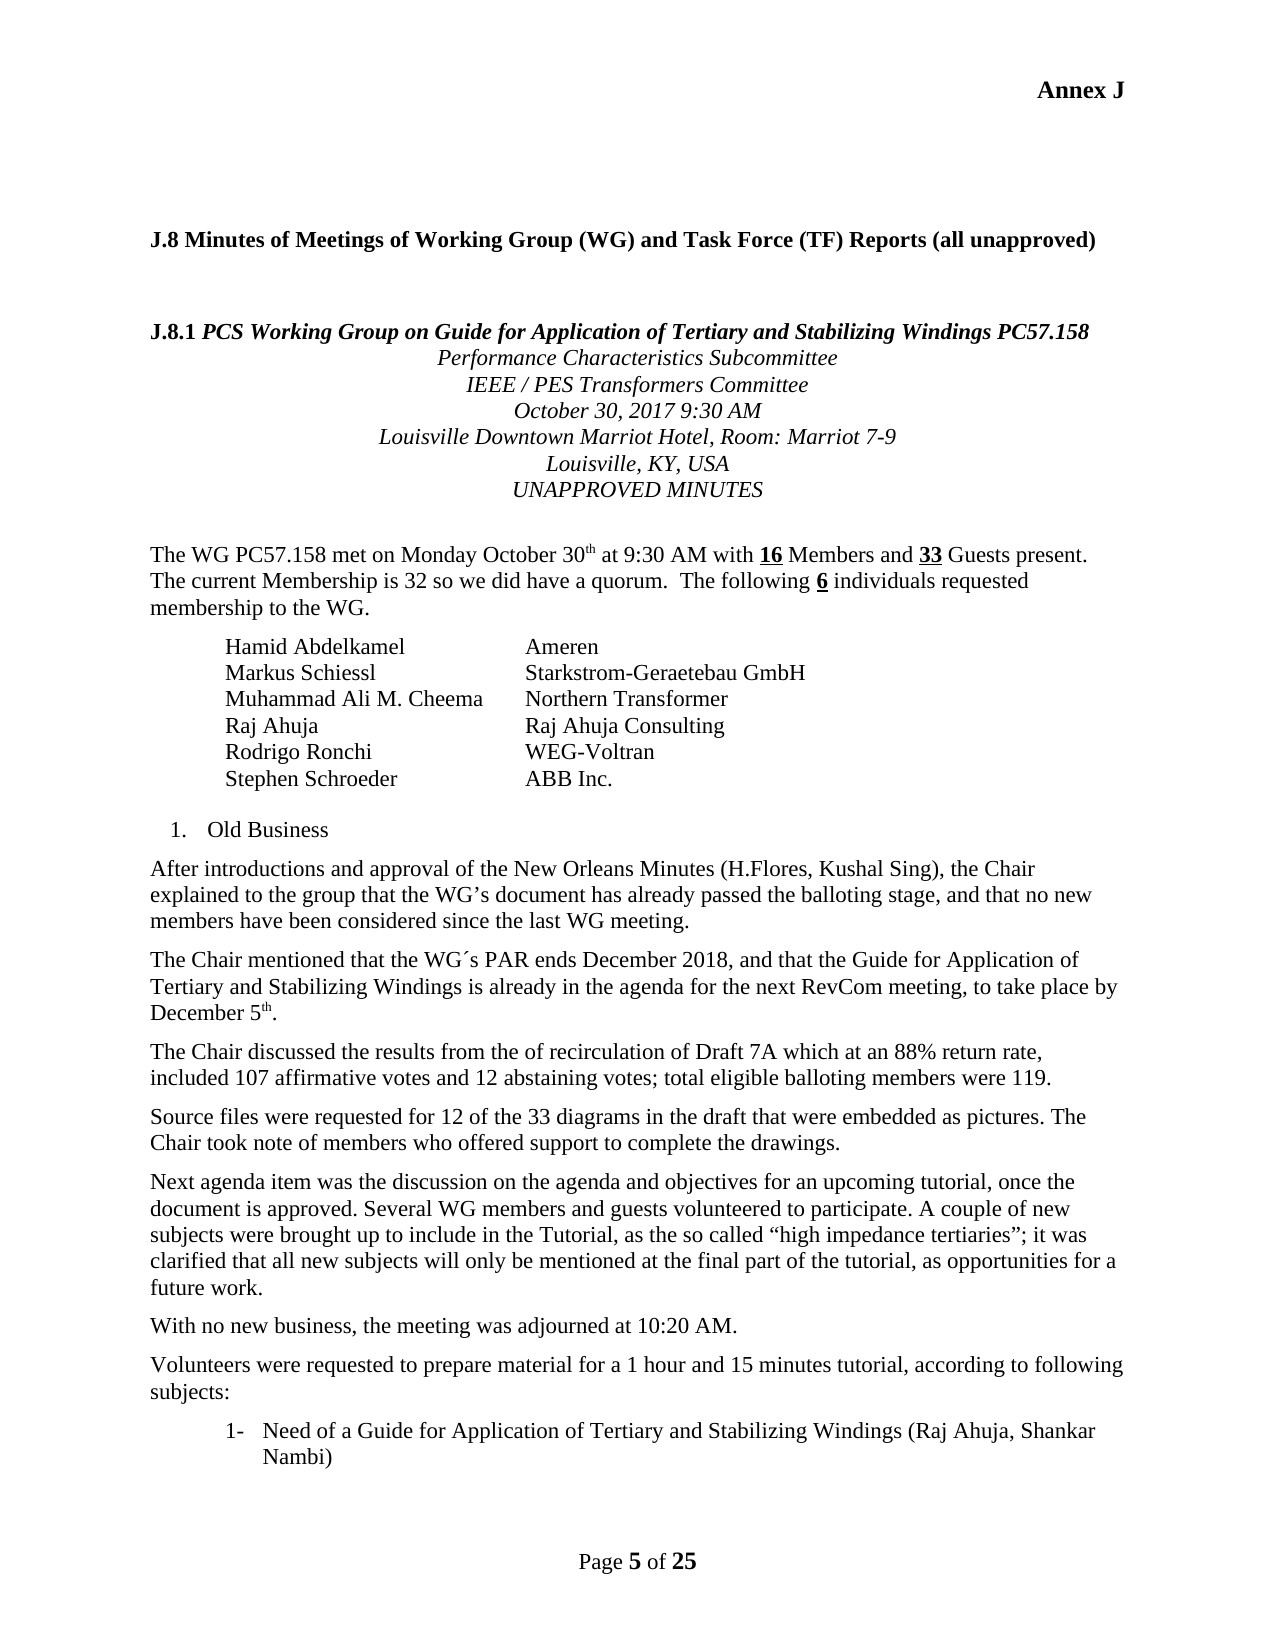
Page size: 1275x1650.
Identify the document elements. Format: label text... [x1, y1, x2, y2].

text Stephen Schroeder ABB Inc. [225, 764, 1125, 791]
text IEEE / PES Transformers Committee [150, 371, 1125, 397]
text Performance Characteristics Subcommittee [150, 344, 1125, 371]
text After introductions and approval of the New Orleans Minutes (H.Flores, Kushal Sing), the Chair explained to the group that the WG’s document has already passed the balloting stage, and that no new members have been considered since the last WG meeting. [150, 855, 1125, 934]
list Old Business [169, 816, 1125, 842]
text The WG PC57.158 met on Monday October 30th at 9:30 AM with 16 Members and 33 Guests present. The current Membership is 32 so we did have a quorum. The following 6 individuals requested membership to the WG. [150, 541, 1125, 620]
text UNAPPROVED MINUTES [150, 476, 1125, 502]
text The Chair discussed the results from the of recirculation of Draft 7A which at an 88% return rate, included 107 affirmative votes and 12 abstaining votes; total eligible balloting members were 119. [150, 1038, 1125, 1091]
text Louisville Downtown Marriot Hotel, Room: Marriot 7-9 [150, 423, 1125, 450]
text J.8.1 PCS Working Group on Guide for Application of Tertiary and Stabilizing Windings PC57.158 [150, 318, 1125, 344]
text With no new business, the meeting was adjourned at 10:20 AM. [150, 1313, 1125, 1339]
text Raj Ahuja Raj Ahuja Consulting [225, 712, 1125, 738]
text October 30, 2017 9:30 AM [150, 397, 1125, 423]
text Rodrigo Ronchi WEG-Voltran [225, 738, 1125, 764]
text Muhammad Ali M. Cheema Northern Transformer [225, 686, 1125, 712]
text The Chair mentioned that the WG´s PAR ends December 2018, and that the Guide for Application of Tertiary and Stabilizing Windings is already in the agenda for the next RevCom meeting, to take place by December 5th. [150, 946, 1125, 1025]
text Next agenda item was the discussion on the agenda and objectives for an upcoming tutorial, once the document is approved. Several WG members and guests volunteered to participate. A couple of new subjects were brought up to include in the Tutorial, as the so called “high impedance tertiaries”; it was clarified that all new subjects will only be mentioned at the final part of the tutorial, as opportunities for a future work. [150, 1168, 1125, 1300]
text Louisville, KY, USA [150, 450, 1125, 476]
text Markus Schiessl Starkstrom-Geraetebau GmbH [225, 659, 1125, 686]
text 1- Need of a Guide for Application of Tertiary and Stabilizing Windings (Raj Ahuja, Shankar Nambi) [225, 1417, 1125, 1469]
subtitle Minutes of Meetings of Working Group (WG) and Task Force (TF) Reports (all unapproved) [150, 226, 1125, 253]
text Hamid Abdelkamel Ameren [169, 633, 1125, 659]
text Volunteers were requested to prepare material for a 1 hour and 15 minutes tutorial, according to following subjects: [150, 1351, 1125, 1404]
text Source files were requested for 12 of the 33 diagrams in the draft that were embedded as pictures. The Chair took note of members who offered support to complete the drawings. [150, 1103, 1125, 1156]
